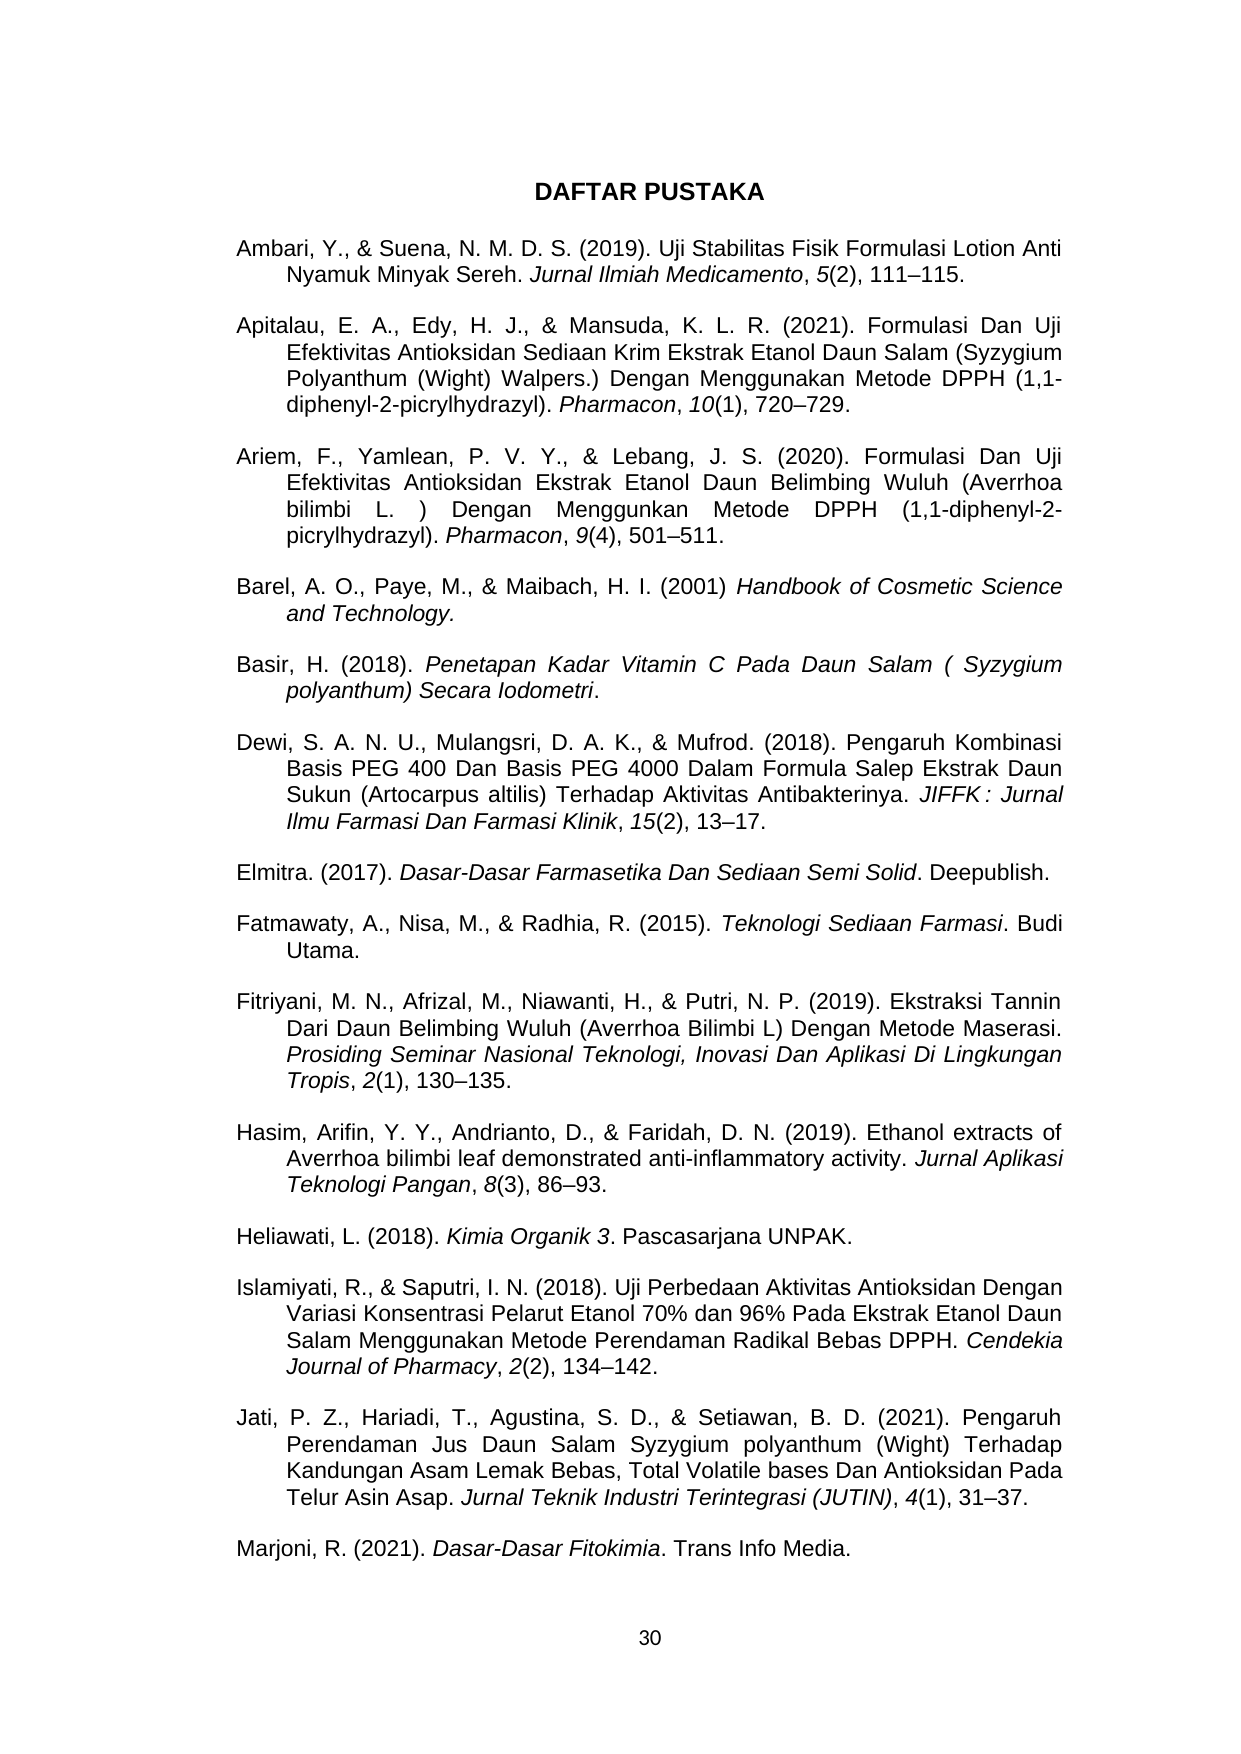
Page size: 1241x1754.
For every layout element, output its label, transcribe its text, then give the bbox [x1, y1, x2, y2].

text Hasim, Arifin, Y. Y., Andrianto, D., & Faridah, D. N. (2019). Ethanol extracts of Averrhoa bilimbi leaf demonstrated anti-inflammatory activity. Jurnal Aplikasi Teknologi Pangan, 8(3), 86–93. [236, 1118, 1063, 1198]
text Ariem, F., Yamlean, P. V. Y., & Lebang, J. S. (2020). Formulasi Dan Uji Efektivitas Antioksidan Ekstrak Etanol Daun Belimbing Wuluh (Averrhoa bilimbi L. ) Dengan Menggunkan Metode DPPH (1,1-diphenyl-2-picrylhydrazyl). Pharmacon, 9(4), 501–511. [236, 443, 1063, 548]
text Islamiyati, R., & Saputri, I. N. (2018). Uji Perbedaan Aktivitas Antioksidan Dengan Variasi Konsentrasi Pelarut Etanol 70% dan 96% Pada Ekstrak Etanol Daun Salam Menggunakan Metode Perendaman Radikal Bebas DPPH. Cendekia Journal of Pharmacy, 2(2), 134–142. [236, 1274, 1063, 1379]
text Ambari, Y., & Suena, N. M. D. S. (2019). Uji Stabilitas Fisik Formulasi Lotion Anti Nyamuk Minyak Sereh. Jurnal Ilmiah Medicamento, 5(2), 111–115. [236, 235, 1063, 287]
text Dewi, S. A. N. U., Mulangsri, D. A. K., & Mufrod. (2018). Pengaruh Kombinasi Basis PEG 400 Dan Basis PEG 4000 Dalam Formula Salep Ekstrak Daun Sukun (Artocarpus altilis) Terhadap Aktivitas Antibakterinya. JIFFK : Jurnal Ilmu Farmasi Dan Farmasi Klinik, 15(2), 13–17. [236, 729, 1063, 834]
text Apitalau, E. A., Edy, H. J., & Mansuda, K. L. R. (2021). Formulasi Dan Uji Efektivitas Antioksidan Sediaan Krim Ekstrak Etanol Daun Salam (Syzygium Polyanthum (Wight) Walpers.) Dengan Menggunakan Metode DPPH (1,1-diphenyl-2-picrylhydrazyl). Pharmacon, 10(1), 720–729. [236, 312, 1063, 418]
text Fatmawaty, A., Nisa, M., & Radhia, R. (2015). Teknologi Sediaan Farmasi. Budi Utama. [236, 910, 1063, 963]
text Jati, P. Z., Hariadi, T., Agustina, S. D., & Setiawan, B. D. (2021). Pengaruh Perendaman Jus Daun Salam Syzygium polyanthum (Wight) Terhadap Kandungan Asam Lemak Bebas, Total Volatile bases Dan Antioksidan Pada Telur Asin Asap. Jurnal Teknik Industri Terintegrasi (JUTIN), 4(1), 31–37. [236, 1404, 1063, 1510]
text Barel, A. O., Paye, M., & Maibach, H. I. (2001) Handbook of Cosmetic Science and Technology. [236, 573, 1063, 626]
subtitle DAFTAR PUSTAKA [236, 177, 1063, 206]
text Marjoni, R. (2021). Dasar-Dasar Fitokimia. Trans Info Media. [236, 1535, 1063, 1561]
text Basir, H. (2018). Penetapan Kadar Vitamin C Pada Daun Salam ( Syzygium polyanthum) Secara Iodometri. [236, 651, 1063, 704]
text Fitriyani, M. N., Afrizal, M., Niawanti, H., & Putri, N. P. (2019). Ekstraksi Tannin Dari Daun Belimbing Wuluh (Averrhoa Bilimbi L) Dengan Metode Maserasi. Prosiding Seminar Nasional Teknologi, Inovasi Dan Aplikasi Di Lingkungan Tropis, 2(1), 130–135. [236, 988, 1063, 1093]
text Elmitra. (2017). Dasar-Dasar Farmasetika Dan Sediaan Semi Solid. Deepublish. [236, 859, 1063, 885]
text Heliawati, L. (2018). Kimia Organik 3. Pascasarjana UNPAK. [236, 1223, 1063, 1249]
